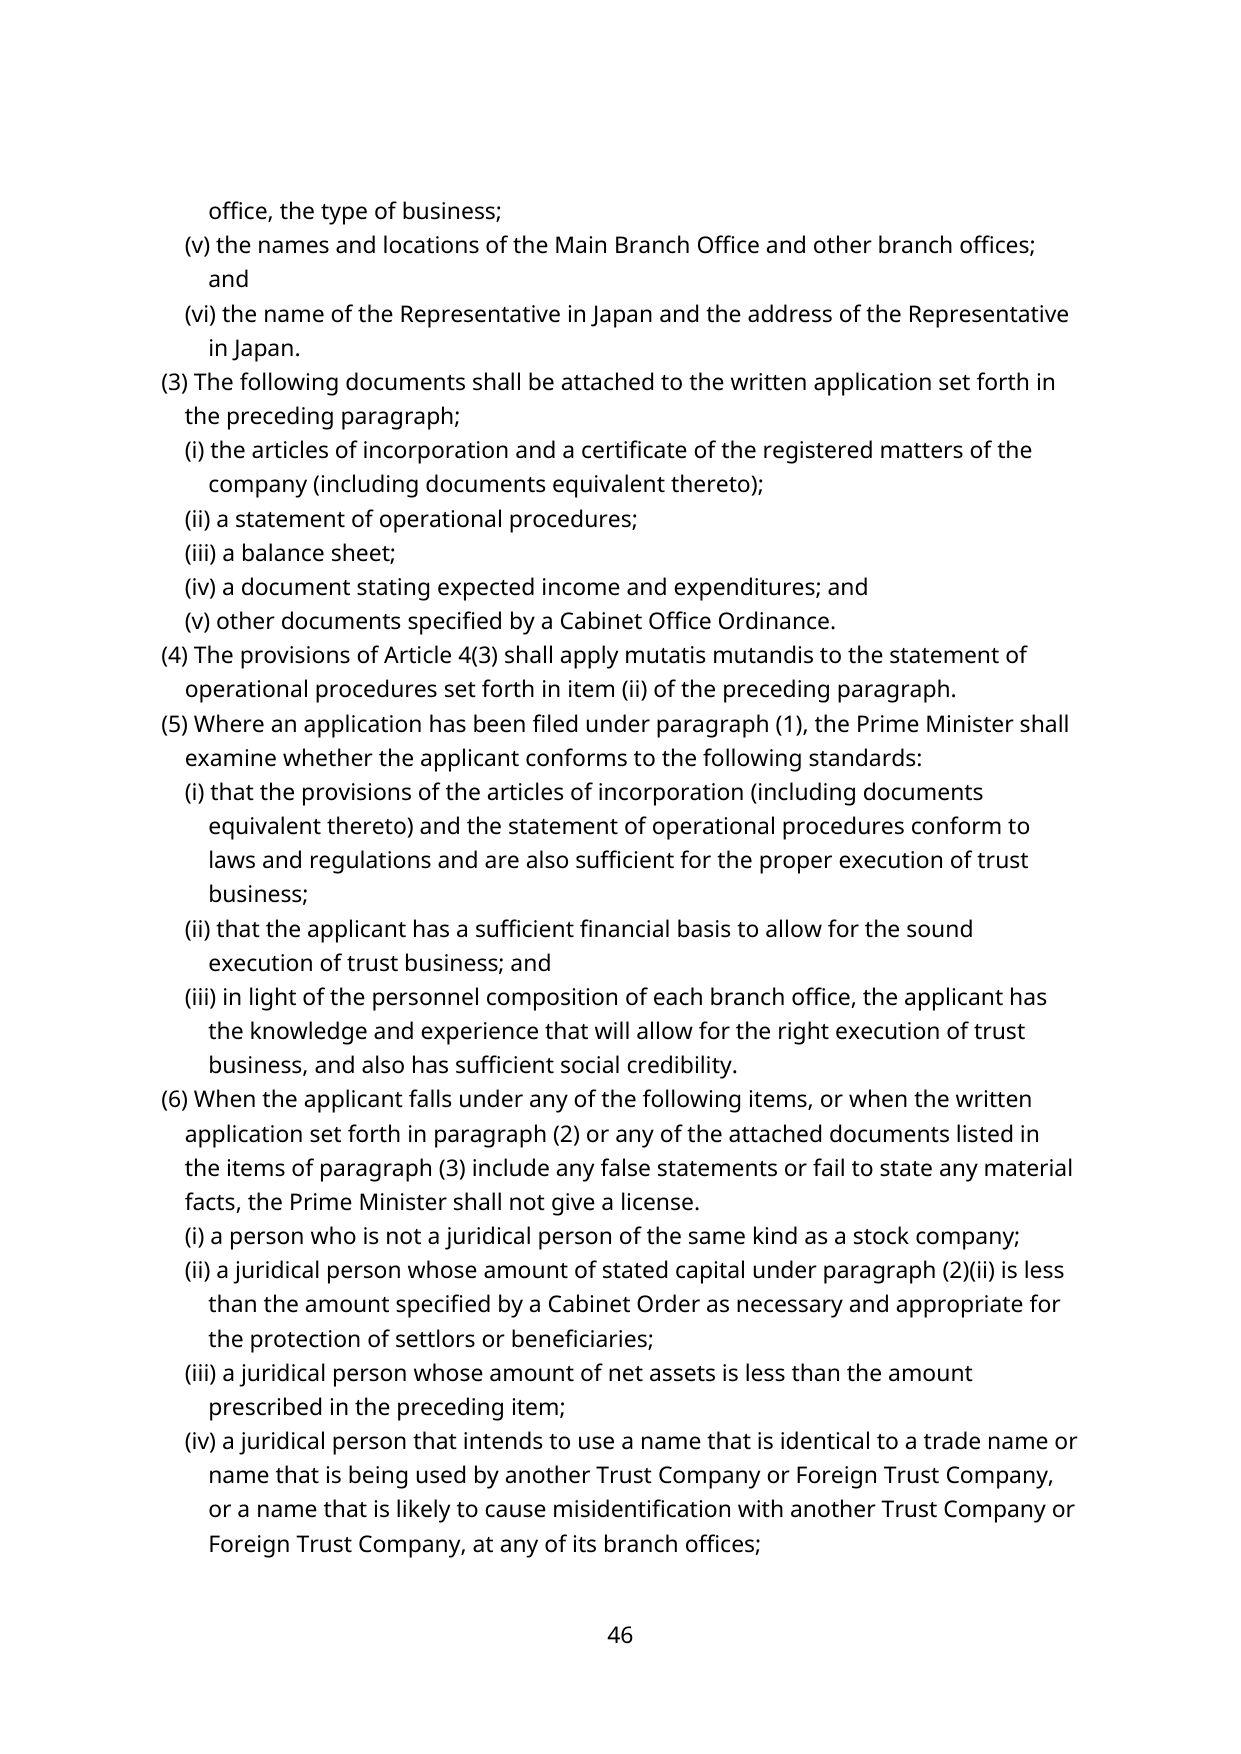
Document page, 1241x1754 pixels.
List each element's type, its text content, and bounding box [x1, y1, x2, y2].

text (i) a person who is not a juridical person of the same kind as a stock company; [184, 1219, 1079, 1253]
text (iii) a juridical person whose amount of net assets is less than the amount prescribed in the preceding item; [184, 1355, 1079, 1424]
text (i) the articles of incorporation and a certificate of the registered matters of the company (including documents equivalent thereto); [184, 433, 1079, 501]
text (i) that the provisions of the articles of incorporation (including documents equivalent thereto) and the statement of operational procedures conform to laws and regulations and are also sufficient for the proper execution of trust business; [184, 774, 1079, 911]
text (iv) a juridical person that intends to use a name that is identical to a trade name or name that is being used by another Trust Company or Foreign Trust Company, or a name that is likely to cause misidentification with another Trust Company or Foreign Trust Company, at any of its branch offices; [184, 1424, 1079, 1560]
text (5) Where an application has been filed under paragraph (1), the Prime Minister shall examine whether the applicant conforms to the following standards: [161, 706, 1079, 774]
text (vi) the name of the Representative in Japan and the address of the Representative in Japan. [184, 296, 1079, 364]
text (v) the names and locations of the Main Branch Office and other branch offices; and [184, 228, 1079, 296]
text (ii) that the applicant has a sufficient financial basis to allow for the sound execution of trust business; and [184, 911, 1079, 979]
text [184, 194, 1079, 228]
text (6) When the applicant falls under any of the following items, or when the written application set forth in paragraph (2) or any of the attached documents listed in the items of paragraph (3) include any false statements or fail to state any material facts, the Prime Minister shall not give a license. [161, 1082, 1079, 1219]
text (iv) a document stating expected income and expenditures; and [184, 569, 1079, 604]
text (v) other documents specified by a Cabinet Office Ordinance. [184, 604, 1079, 638]
text (ii) a statement of operational procedures; [184, 501, 1079, 535]
text (iii) in light of the personnel composition of each branch office, the applicant has the knowledge and experience that will allow for the right execution of trust business, and also has sufficient social credibility. [184, 979, 1079, 1082]
text (4) The provisions of Article 4(3) shall apply mutatis mutandis to the statement of operational procedures set forth in item (ii) of the preceding paragraph. [161, 638, 1079, 706]
text (ii) a juridical person whose amount of stated capital under paragraph (2)(ii) is less than the amount specified by a Cabinet Order as necessary and appropriate for the protection of settlors or beneficiaries; [184, 1253, 1079, 1355]
text (3) The following documents shall be attached to the written application set forth in the preceding paragraph; [161, 364, 1079, 433]
text (iii) a balance sheet; [184, 535, 1079, 569]
